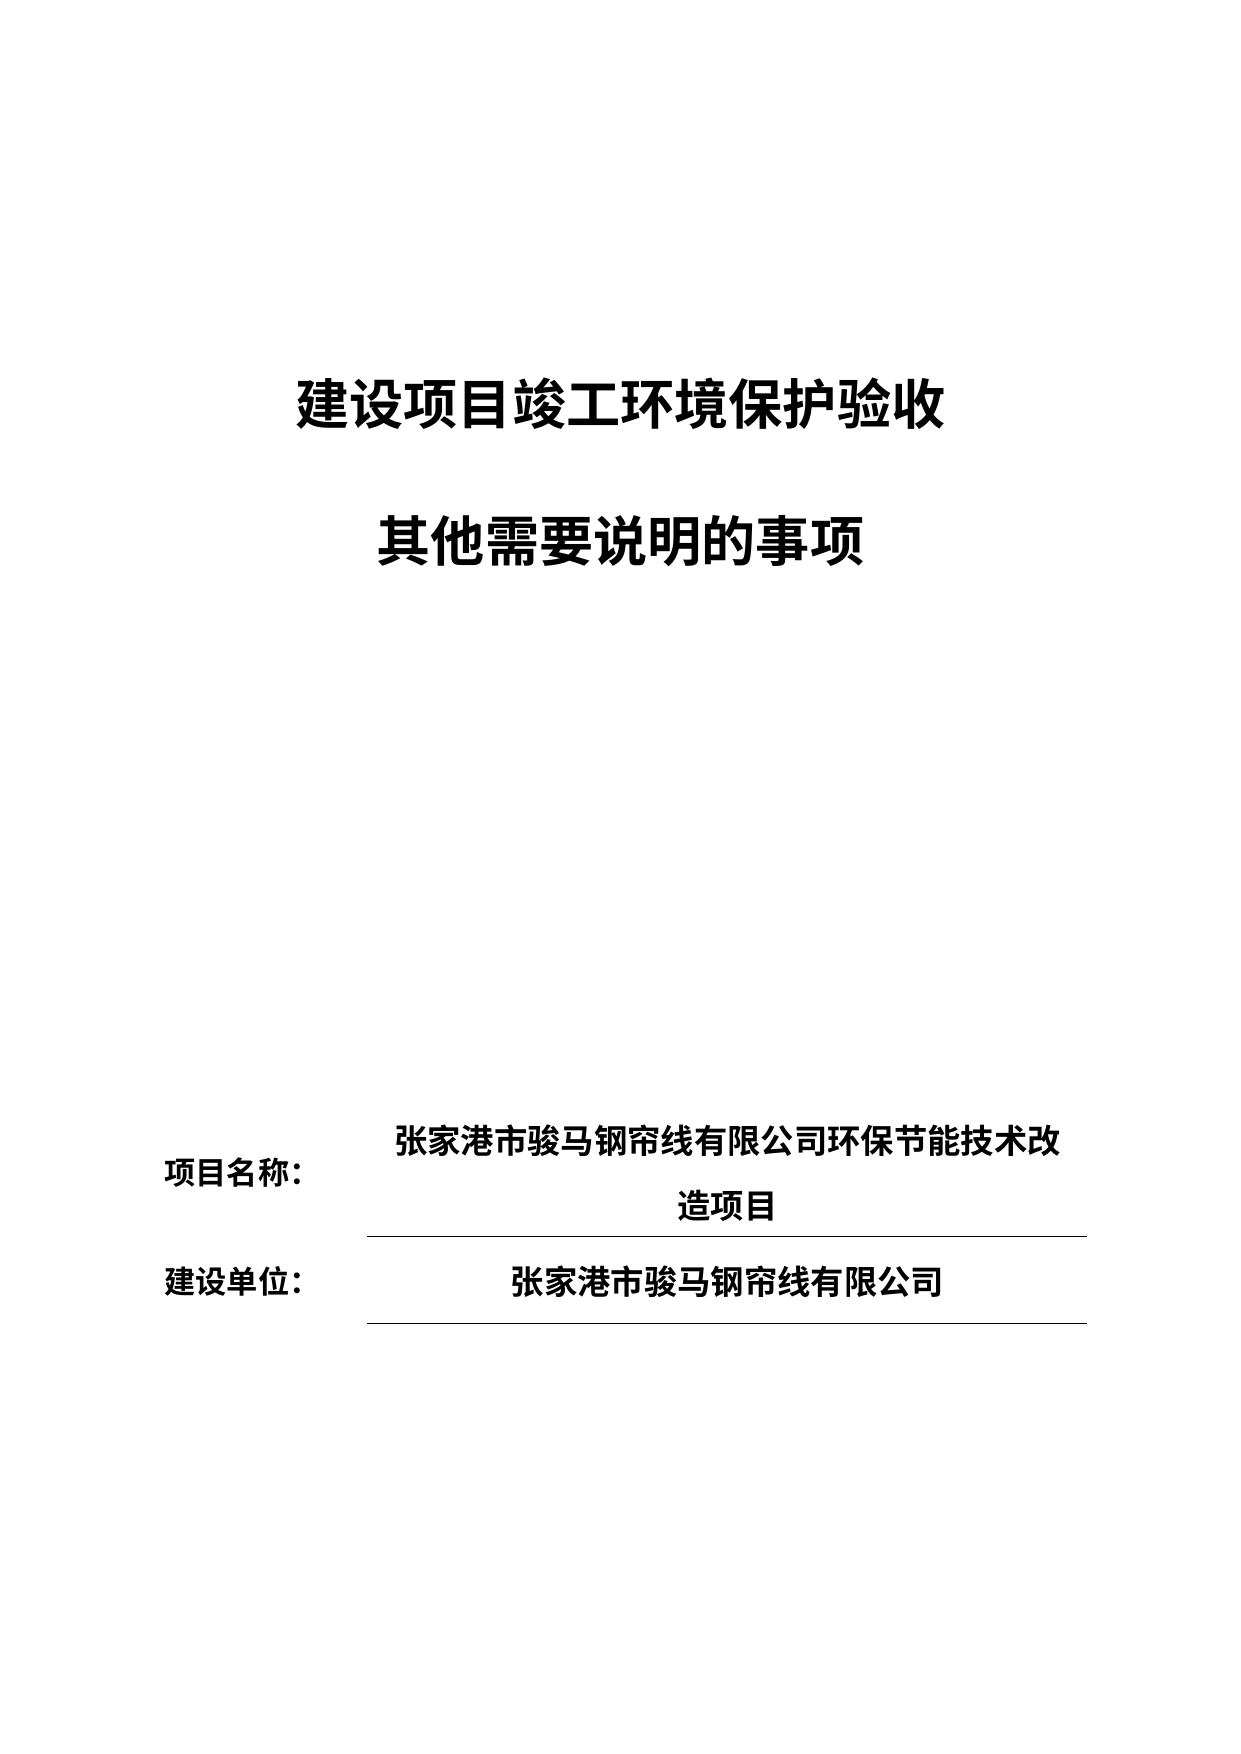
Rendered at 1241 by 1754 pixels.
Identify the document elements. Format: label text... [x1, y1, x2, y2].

text 其他需要说明的事项 [187, 489, 1053, 586]
text 建设项目竣工环境保护验收 [187, 352, 1053, 449]
table_cell 建设单位： [153, 1236, 367, 1323]
table_header 张家港市骏马钢帘线有限公司环保节能技术改造项目 [367, 1106, 1087, 1236]
table_cell 张家港市骏马钢帘线有限公司 [367, 1237, 1087, 1323]
table_header 项目名称： [153, 1106, 367, 1236]
